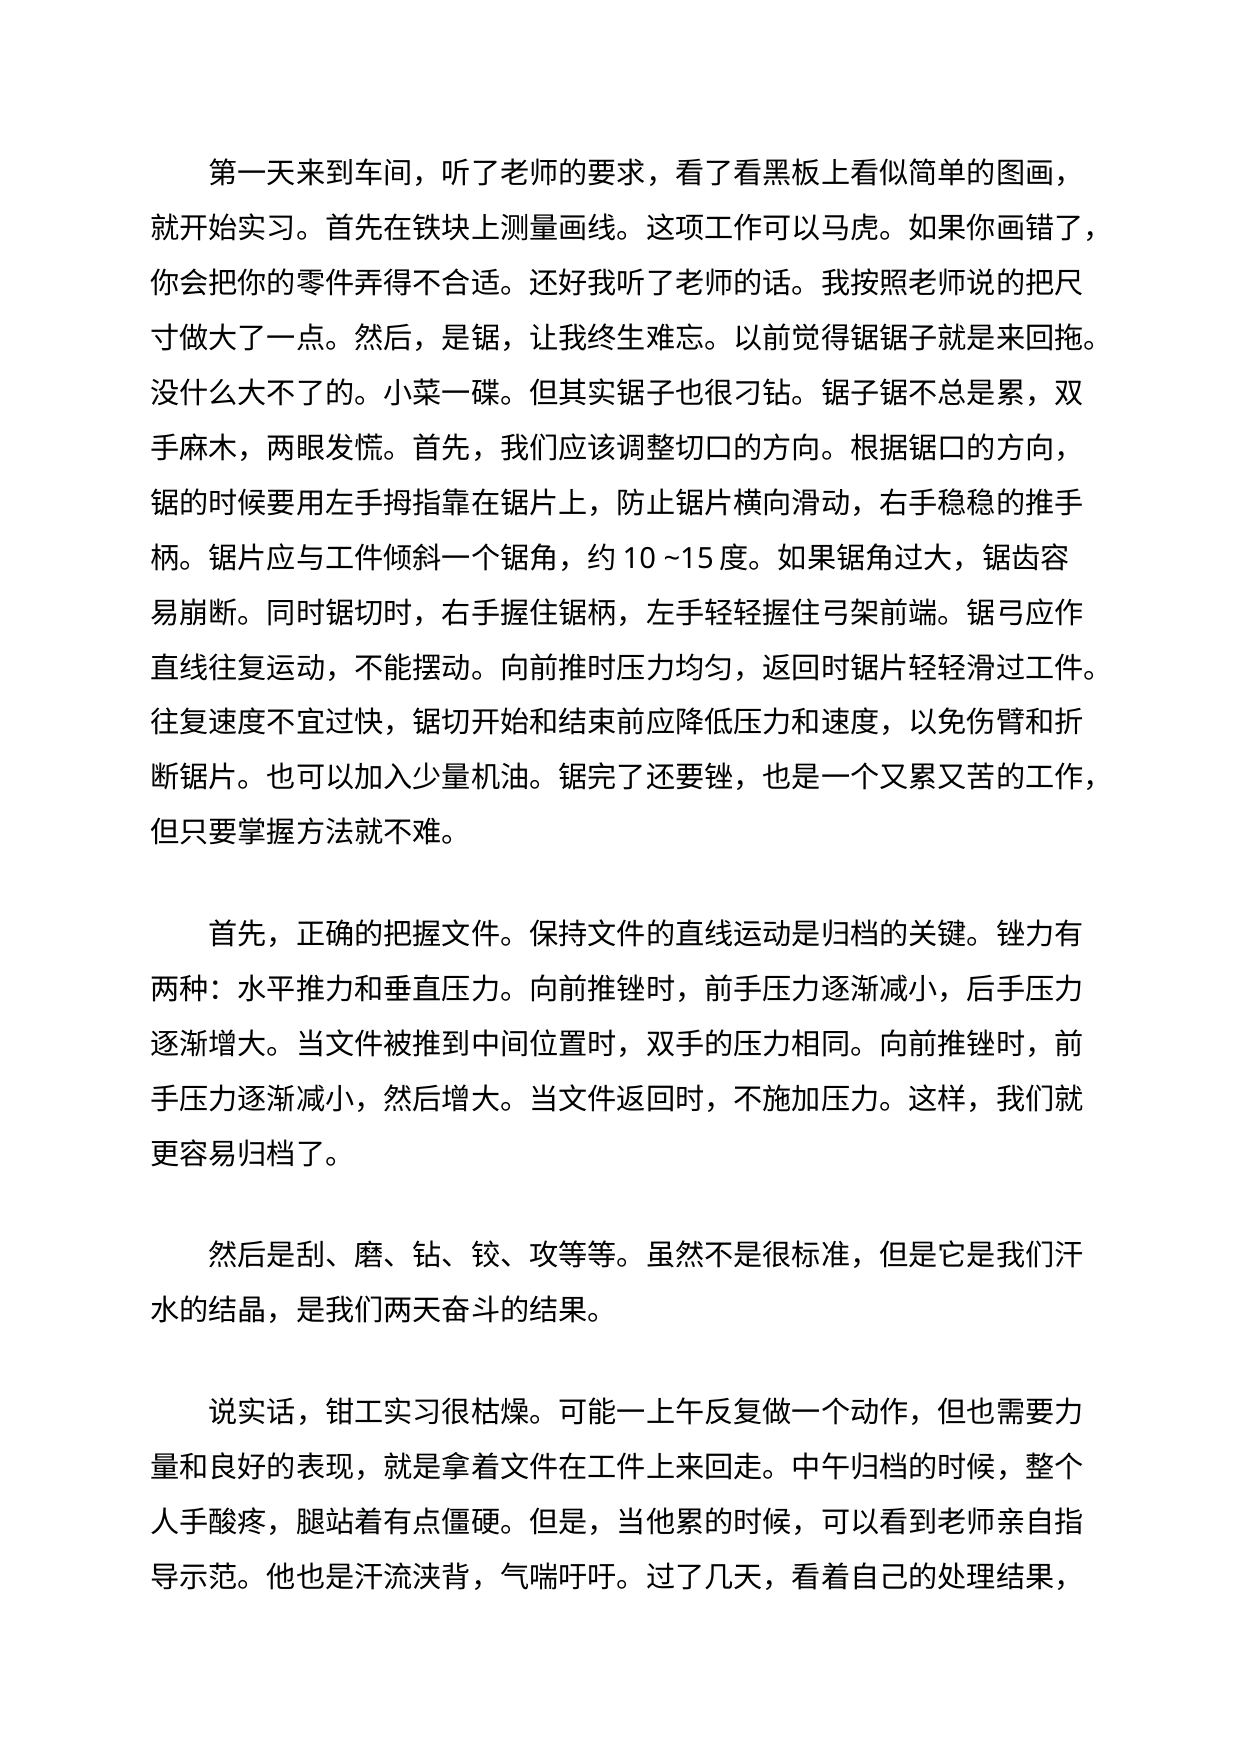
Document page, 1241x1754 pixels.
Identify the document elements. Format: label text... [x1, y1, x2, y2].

text 然后是刮、磨、钻、铰、攻等等。虽然不是很标准，但是它是我们汗水的结晶，是我们两天奋斗的结果。 [150, 1232, 1090, 1329]
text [150, 1389, 1090, 1596]
text 第一天来到车间，听了老师的要求，看了看黑板上看似简单的图画，就开始实习。首先在铁块上测量画线。这项工作可以马虎。如果你画错了，你会把你的零件弄得不合适。还好我听了老师的话。我按照老师说的把尺寸做大了一点。然后，是锯，让我终生难忘。以前觉得锯锯子就是来回拖。没什么大不了的。小菜一碟。但其实锯子也很刁钻。锯子锯不总是累，双手麻木，两眼发慌。首先，我们应该调整切口的方向。根据锯口的方向，锯的时候要用左手拇指靠在锯片上，防止锯片横向滑动，右手稳稳的推手柄。锯片应与工件倾斜一个锯角，约10 ~15度。如果锯角过大，锯齿容易崩断。同时锯切时，右手握住锯柄，左手轻轻握住弓架前端。锯弓应作直线往复运动，不能摆动。向前推时压力均匀，返回时锯片轻轻滑过工件。往复速度不宜过快，锯切开始和结束前应降低压力和速度，以免伤臂和折断锯片。也可以加入少量机油。锯完了还要锉，也是一个又累又苦的工作，但只要掌握方法就不难。 [150, 150, 1090, 851]
text 首先，正确的把握文件。保持文件的直线运动是归档的关键。锉力有两种：水平推力和垂直压力。向前推锉时，前手压力逐渐减小，后手压力逐渐增大。当文件被推到中间位置时，双手的压力相同。向前推锉时，前手压力逐渐减小，然后增大。当文件返回时，不施加压力。这样，我们就更容易归档了。 [150, 911, 1090, 1172]
